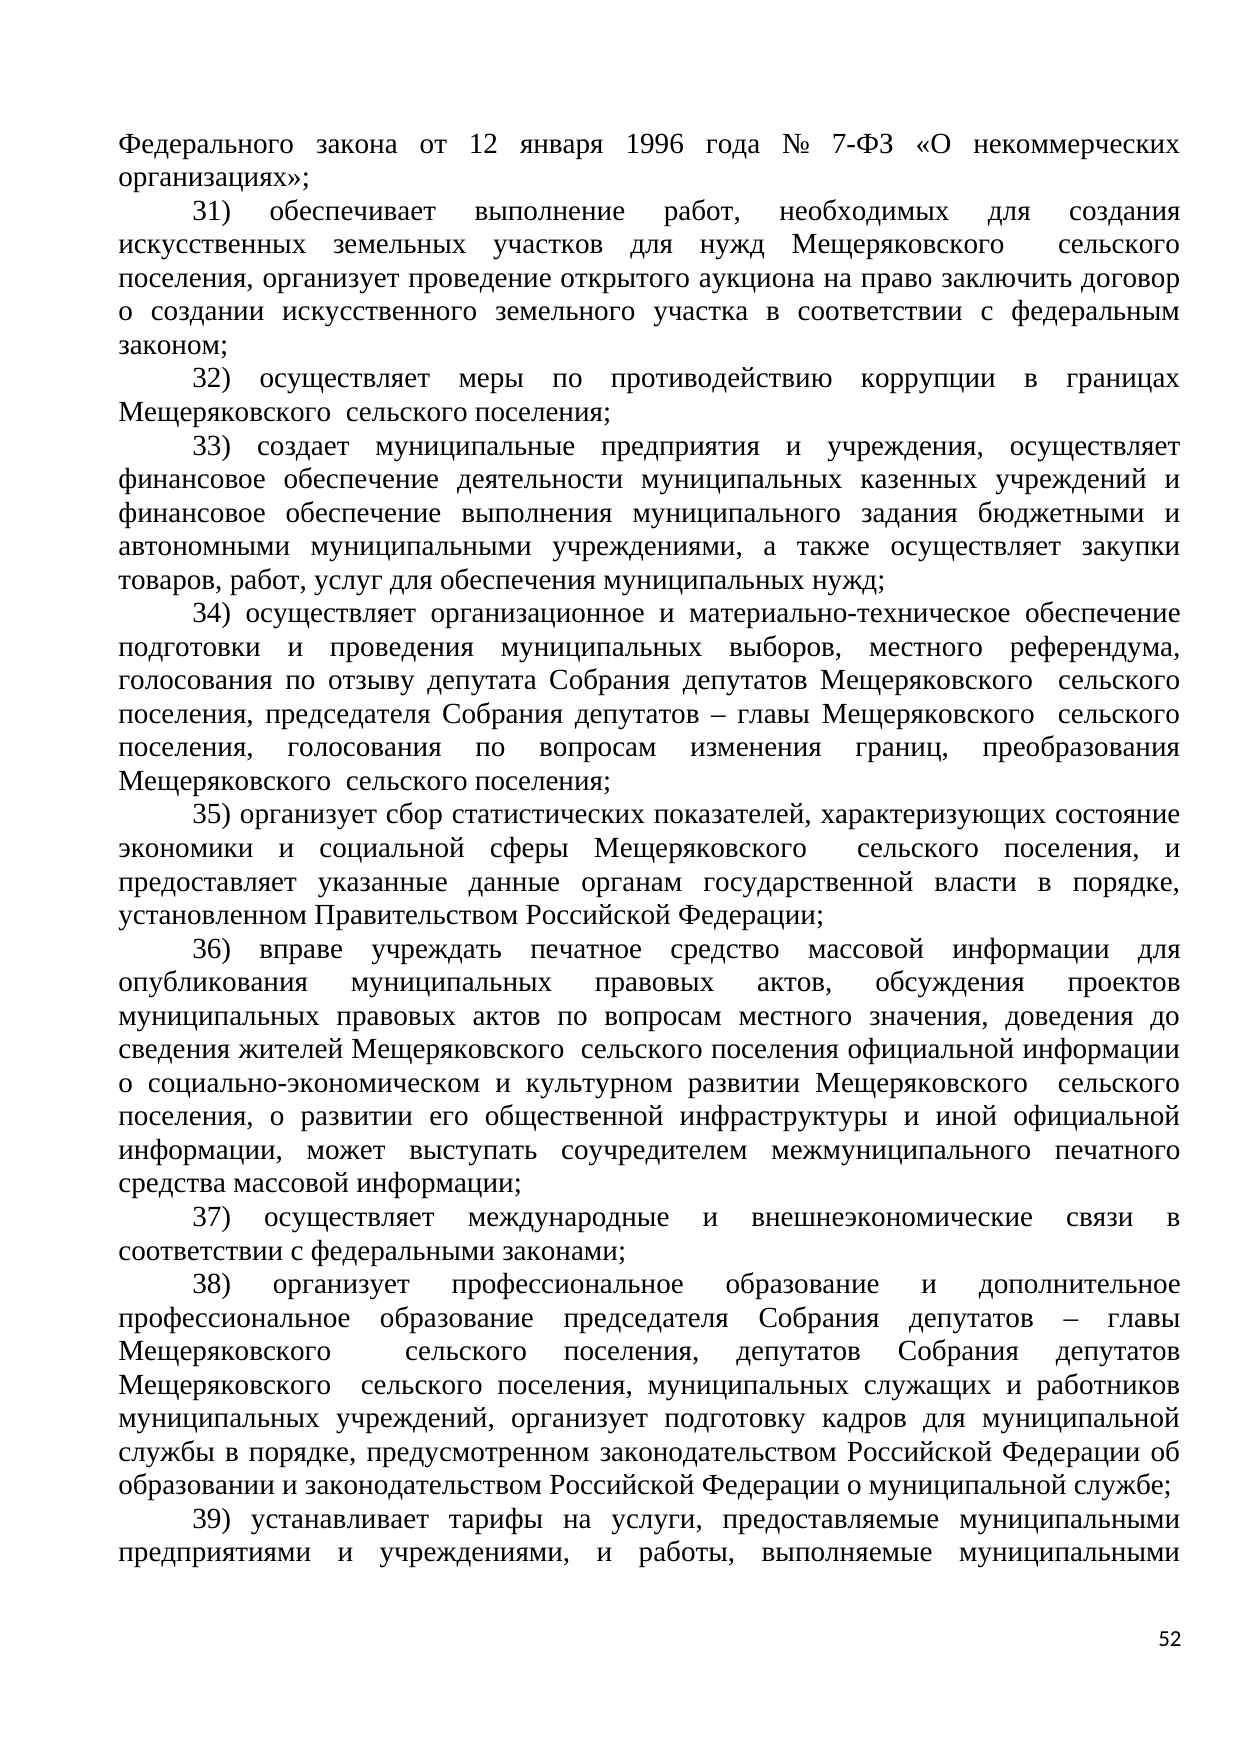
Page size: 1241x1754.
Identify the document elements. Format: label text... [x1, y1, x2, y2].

text 35) организует сбор статистических показателей, характеризующих состояние экономики и социальной сферы Мещеряковского сельского поселения, и предоставляет указанные данные органам государственной власти в порядке, установленном Правительством Российской Федерации; [118, 797, 1181, 931]
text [118, 1501, 1181, 1568]
text 37) осуществляет международные и внешнеэкономические связи в соответствии с федеральными законами; [118, 1199, 1181, 1266]
text 36) вправе учреждать печатное средство массовой информации для опубликования муниципальных правовых актов, обсуждения проектов муниципальных правовых актов по вопросам местного значения, доведения до сведения жителей Мещеряковского сельского поселения официальной информации о социально-экономическом и культурном развитии Мещеряковского сельского поселения, о развитии его общественной инфраструктуры и иной официальной информации, может выступать соучредителем межмуниципального печатного средства массовой информации; [118, 931, 1181, 1199]
text 34) осуществляет организационное и материально-техническое обеспечение подготовки и проведения муниципальных выборов, местного референдума, голосования по отзыву депутата Собрания депутатов Мещеряковского сельского поселения, председателя Собрания депутатов – главы Мещеряковского сельского поселения, голосования по вопросам изменения границ, преобразования Мещеряковского сельского поселения; [118, 595, 1181, 797]
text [118, 126, 1181, 193]
text 33) создает муниципальные предприятия и учреждения, осуществляет финансовое обеспечение деятельности муниципальных казенных учреждений и финансовое обеспечение выполнения муниципального задания бюджетными и автономными муниципальными учреждениями, а также осуществляет закупки товаров, работ, услуг для обеспечения муниципальных нужд; [118, 428, 1181, 595]
text 31) обеспечивает выполнение работ, необходимых для создания искусственных земельных участков для нужд Мещеряковского сельского поселения, организует проведение открытого аукциона на право заключить договор о создании искусственного земельного участка в соответствии с федеральным законом; [118, 193, 1181, 361]
text 38) организует профессиональное образование и дополнительное профессиональное образование председателя Собрания депутатов – главы Мещеряковского сельского поселения, депутатов Собрания депутатов Мещеряковского сельского поселения, муниципальных служащих и работников муниципальных учреждений, организует подготовку кадров для муниципальной службы в порядке, предусмотренном законодательством Российской Федерации об образовании и законодательством Российской Федерации о муниципальной службе; [118, 1266, 1181, 1501]
text 32) осуществляет меры по противодействию коррупции в границах Мещеряковского сельского поселения; [118, 361, 1181, 428]
